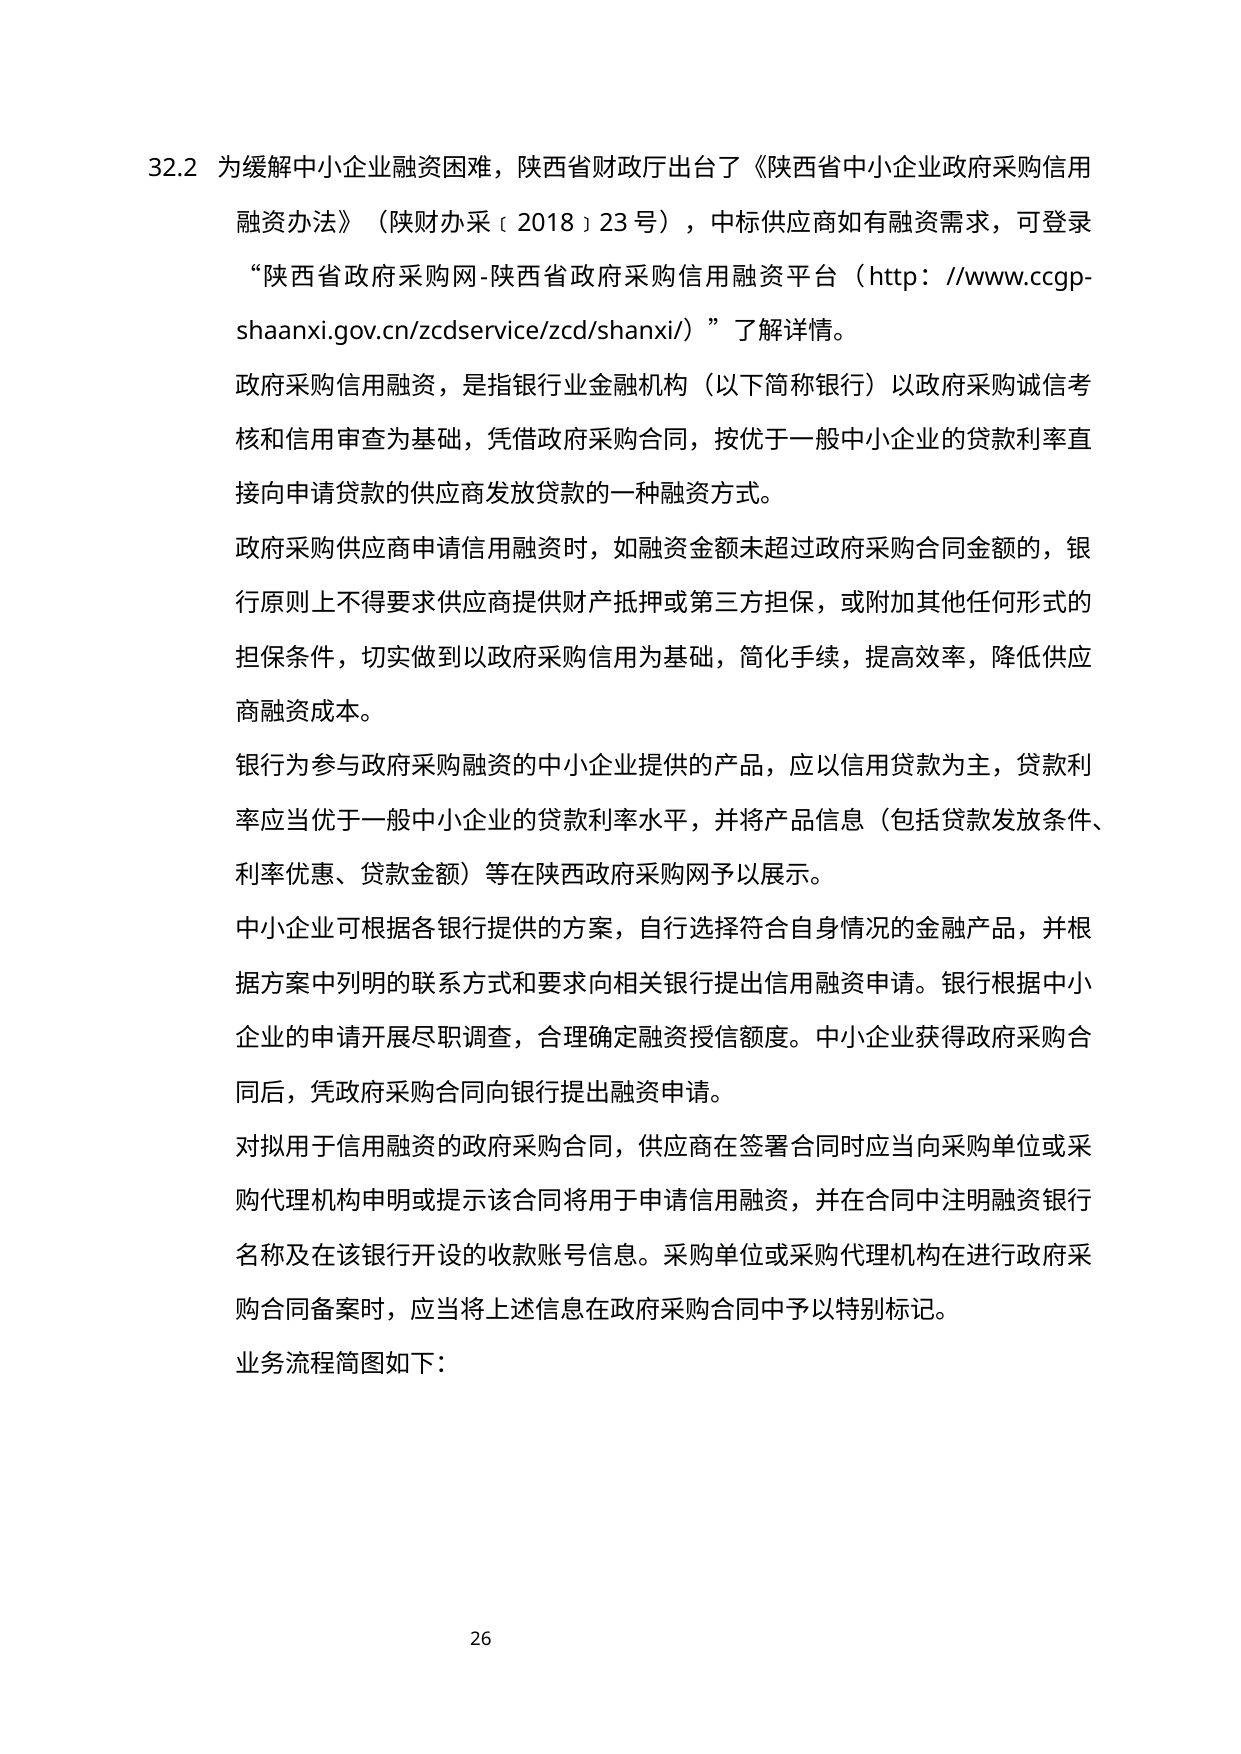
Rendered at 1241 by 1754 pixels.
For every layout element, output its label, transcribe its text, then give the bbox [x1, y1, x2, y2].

text 政府采购信用融资，是指银行业金融机构（以下简称银行）以政府采购诚信考核和信用审查为基础，凭借政府采购合同，按优于一般中小企业的贷款利率直接向申请贷款的供应商发放贷款的一种融资方式。 [235, 365, 1092, 510]
text 对拟用于信用融资的政府采购合同，供应商在签署合同时应当向采购单位或采购代理机构申明或提示该合同将用于申请信用融资，并在合同中注明融资银行名称及在该银行开设的收款账号信息。采购单位或采购代理机构在进行政府采购合同备案时，应当将上述信息在政府采购合同中予以特别标记。 [235, 1126, 1092, 1326]
text 中小企业可根据各银行提供的方案，自行选择符合自身情况的金融产品，并根据方案中列明的联系方式和要求向相关银行提出信用融资申请。银行根据中小企业的申请开展尽职调查，合理确定融资授信额度。中小企业获得政府采购合同后，凭政府采购合同向银行提出融资申请。 [235, 909, 1092, 1108]
text 政府采购供应商申请信用融资时，如融资金额未超过政府采购合同金额的，银行原则上不得要求供应商提供财产抵押或第三方担保，或附加其他任何形式的担保条件，切实做到以政府采购信用为基础，简化手续，提高效率，降低供应商融资成本。 [235, 528, 1092, 728]
text 业务流程简图如下： [235, 1344, 1092, 1380]
text 银行为参与政府采购融资的中小企业提供的产品，应以信用贷款为主，贷款利率应当优于一般中小企业的贷款利率水平，并将产品信息（包括贷款发放条件、利率优惠、贷款金额）等在陕西政府采购网予以展示。 [235, 746, 1092, 891]
text 32.2 为缓解中小企业融资困难，陕西省财政厅出台了《陕西省中小企业政府采购信用融资办法》（陕财办采﹝2018﹞23号），中标供应商如有融资需求，可登录“陕西省政府采购网-陕西省政府采购信用融资平台（http：//www.ccgp-shaanxi.gov.cn/zcdservice/zcd/shanxi/）”了解详情。 [148, 148, 1092, 347]
